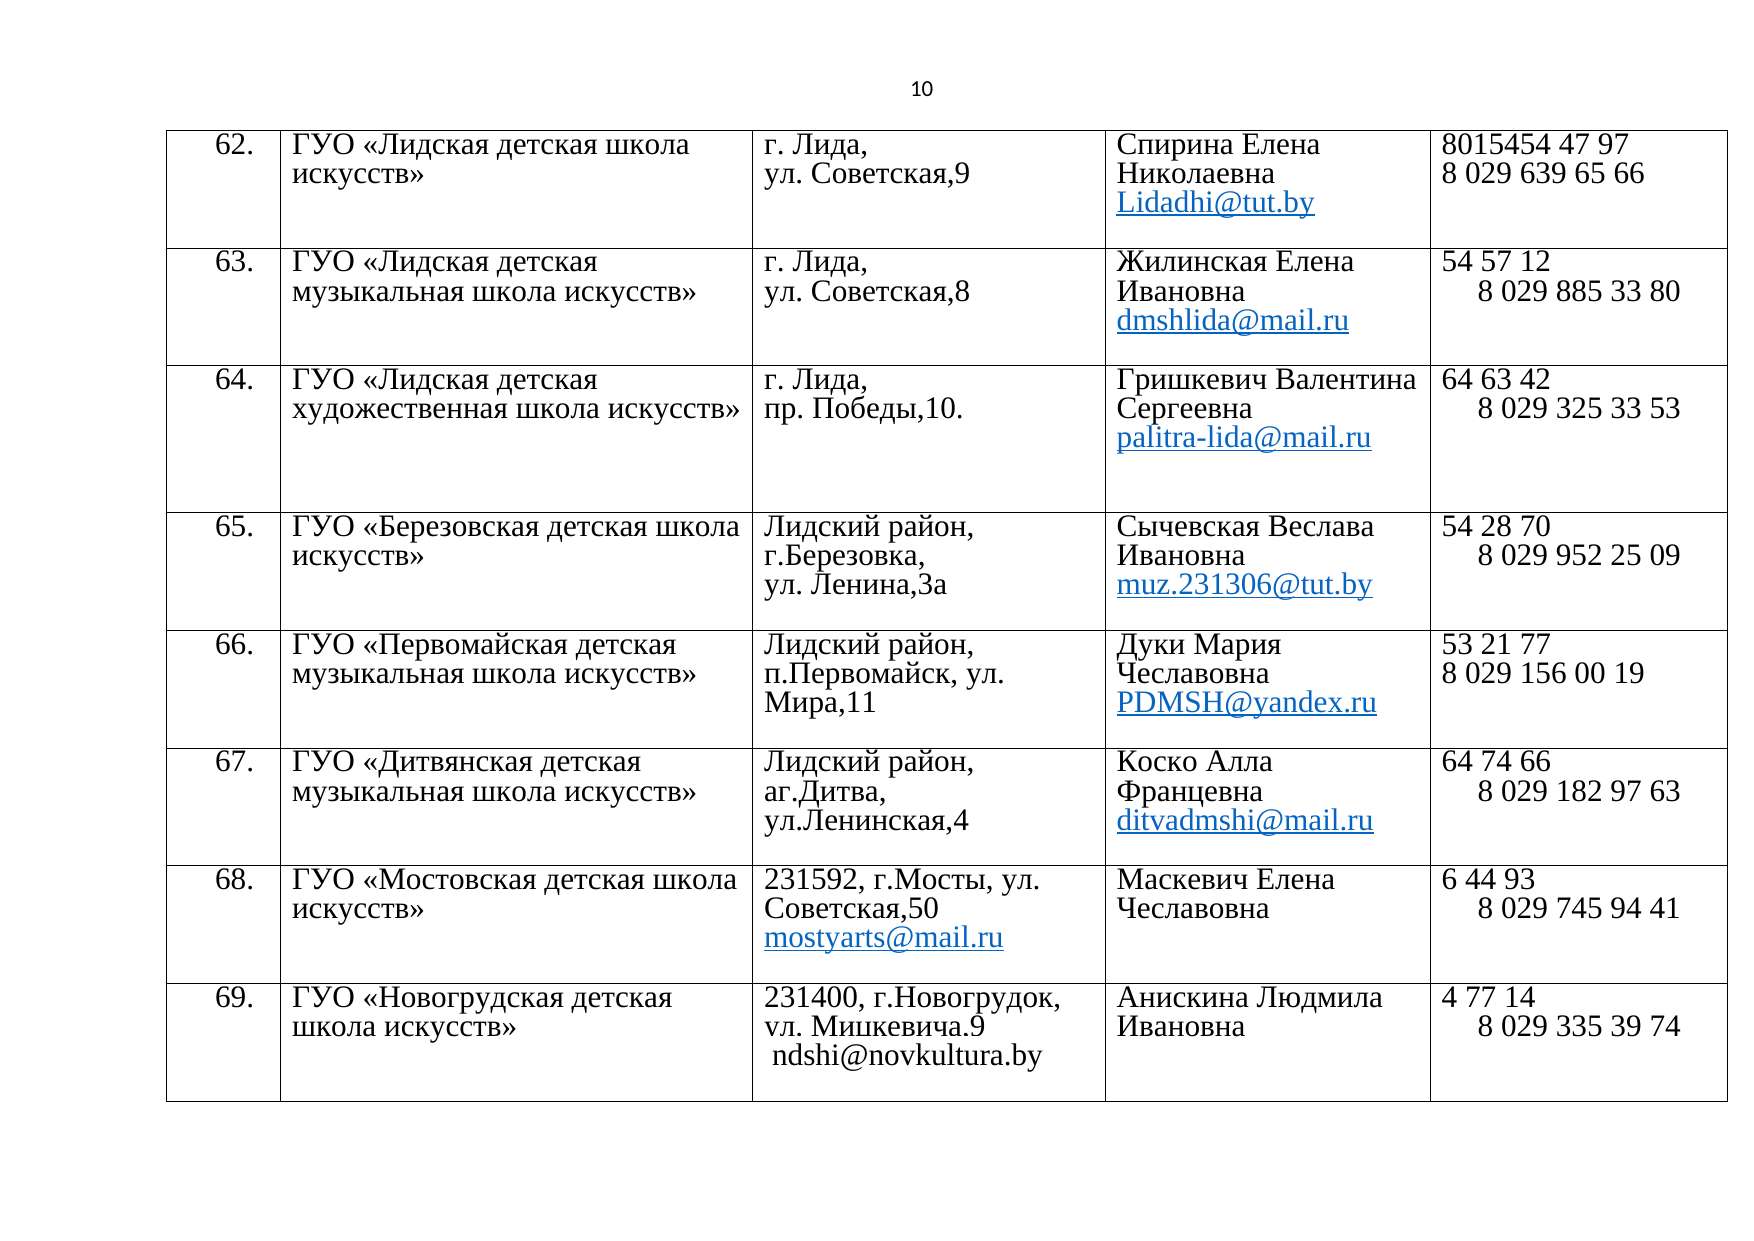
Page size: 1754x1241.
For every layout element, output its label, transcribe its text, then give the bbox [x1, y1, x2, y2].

table_cell ГУО «Новогрудская детская школа искусств» [281, 984, 752, 1101]
table_cell ГУО «Дитвянская детская музыкальная школа искусств» [281, 749, 752, 865]
table_cell ГУО «Березовская детская школа искусств» [281, 513, 752, 630]
table_cell [167, 749, 280, 865]
table_cell 231592, г.Мосты, ул. Советская,50 mostyarts@mail.ru [753, 866, 1105, 983]
table_cell 54 28 70 8 029 952 25 09 [1431, 513, 1727, 630]
table_cell 64 63 42 8 029 325 33 53 [1431, 366, 1727, 512]
table_cell [167, 631, 280, 747]
table_cell Коско Алла Францевна ditvadmshi@mail.ru [1106, 749, 1430, 865]
table_cell Анискина Людмила Ивановна [1106, 984, 1430, 1101]
table_cell 54 57 12 8 029 885 33 80 [1431, 249, 1727, 365]
table_cell [167, 131, 280, 247]
table_cell Жилинская Елена Ивановна dmshlida@mail.ru [1106, 249, 1430, 365]
table_cell Лидский район, п.Первомайск, ул. Мира,11 [753, 631, 1105, 747]
table_cell Гришкевич Валентина Сергеевна palitra-lida@mail.ru [1106, 366, 1430, 512]
table_cell г. Лида, ул. Советская,8 [753, 249, 1105, 365]
table_cell [167, 249, 280, 365]
table_cell [167, 866, 280, 983]
table_cell [167, 513, 280, 630]
table_cell ГУО «Лидская детская музыкальная школа искусств» [281, 249, 752, 365]
table_cell 53 21 77 8 029 156 00 19 [1431, 631, 1727, 747]
table_cell Маскевич Елена Чеславовна [1106, 866, 1430, 983]
table_cell 231400, г.Новогрудок, ул. Мицкевича,9 ndshi@novkultura.by [753, 984, 1105, 1101]
table_cell ГУО «Лидская детская художественная школа искусств» [281, 366, 752, 512]
table_cell Лидский район, аг.Дитва, ул.Ленинская,4 [753, 749, 1105, 865]
table_cell Дуки Мария Чеславовна PDMSH@yandex.ru [1106, 631, 1430, 747]
table_cell г. Лида, ул. Советская,9 [753, 131, 1105, 247]
table_cell 64 74 66 8 029 182 97 63 [1431, 749, 1727, 865]
table_cell [167, 366, 280, 512]
table_cell Сычевская Веслава Ивановна muz.231306@tut.by [1106, 513, 1430, 630]
table_cell [167, 984, 280, 1101]
table_cell Лидский район, г.Березовка, ул. Ленина,3а [753, 513, 1105, 630]
table_cell г. Лида, пр. Победы,10. [753, 366, 1105, 512]
table_cell 4 77 14 8 029 335 39 74 [1431, 984, 1727, 1101]
table_cell 8015454 47 97 8 029 639 65 66 [1431, 131, 1727, 247]
table_cell ГУО «Первомайская детская музыкальная школа искусств» [281, 631, 752, 747]
table_cell Спирина Елена Николаевна Lidadhi@tut.by [1106, 131, 1430, 247]
table_cell ГУО «Лидская детская школа искусств» [281, 131, 752, 247]
table_cell 6 44 93 8 029 745 94 41 [1431, 866, 1727, 983]
table_cell ГУО «Мостовская детская школа искусств» [281, 866, 752, 983]
